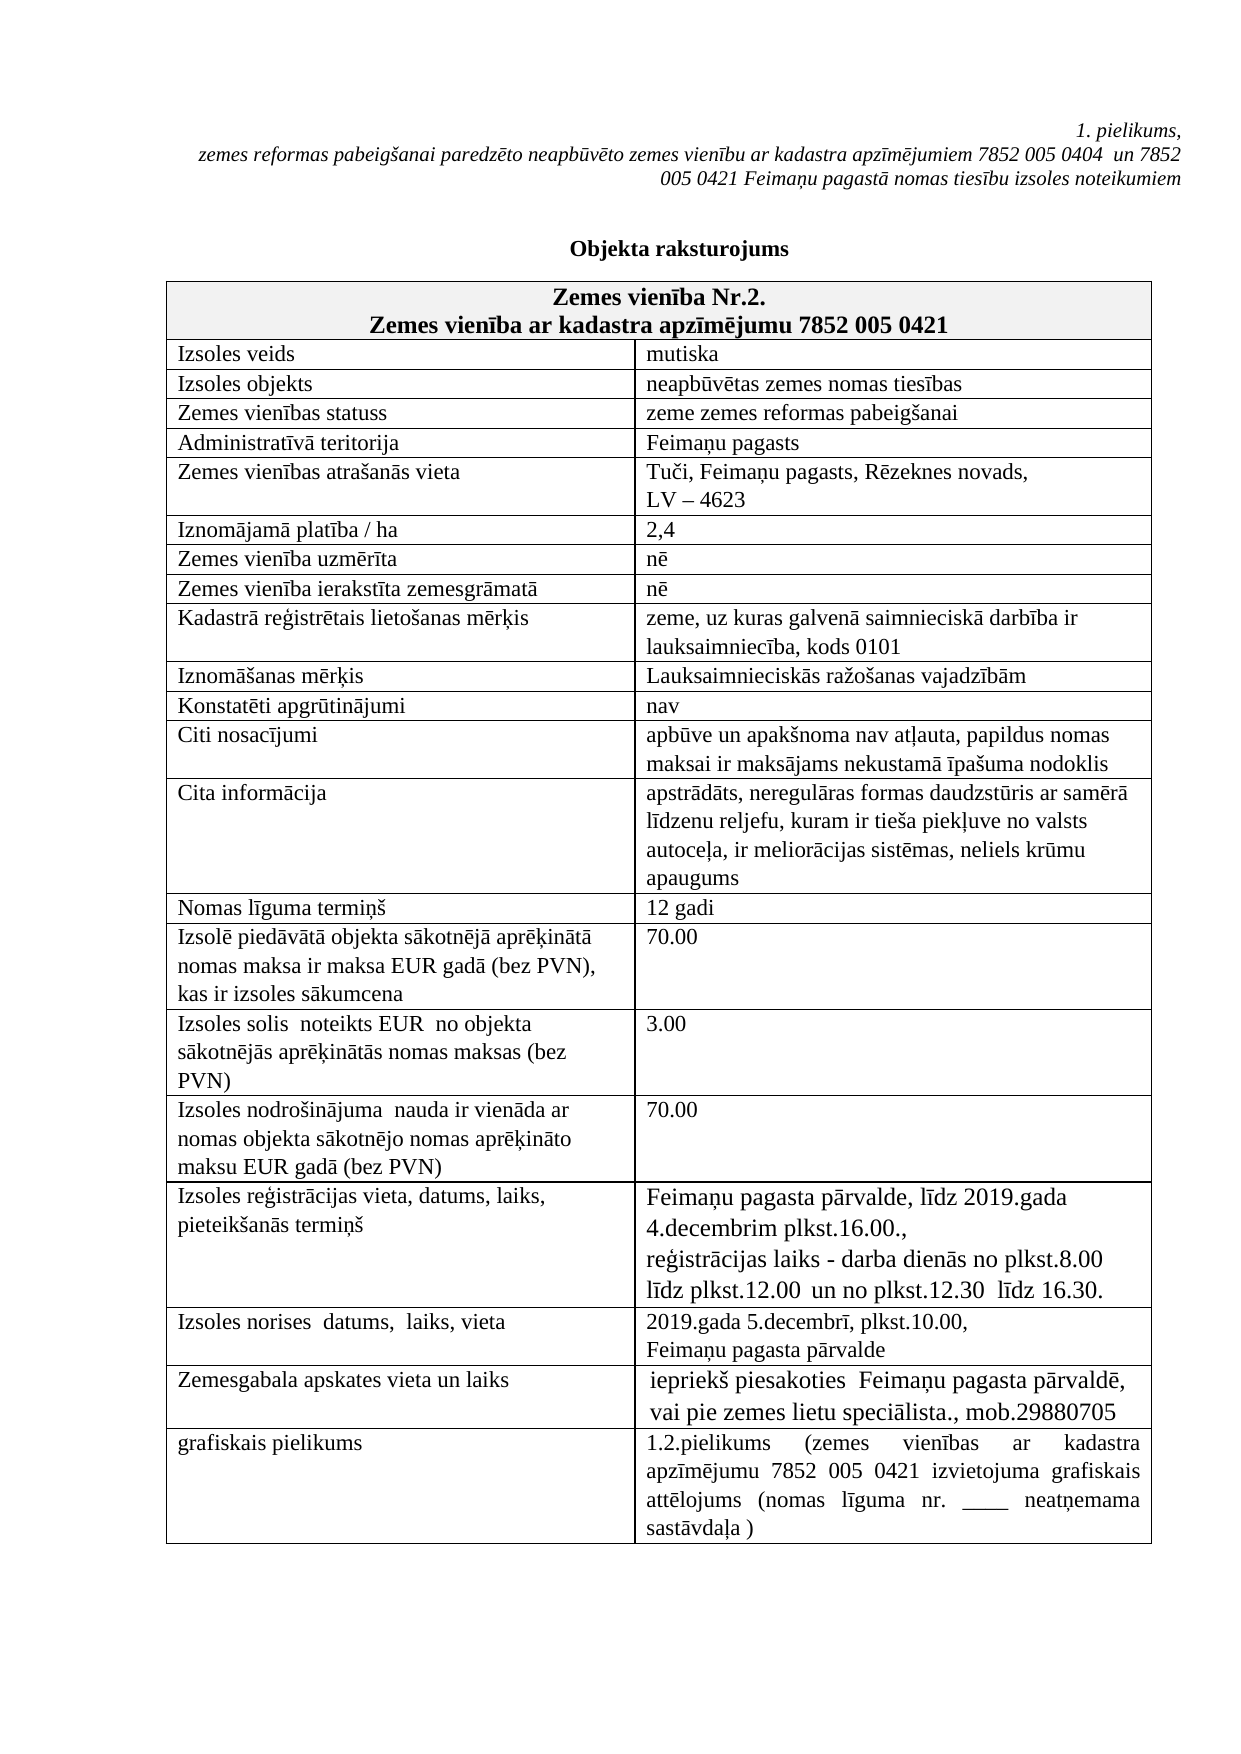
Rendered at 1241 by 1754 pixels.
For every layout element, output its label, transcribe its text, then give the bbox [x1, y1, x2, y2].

table_cell Kadastrā reģistrētais lietošanas mērķis [167, 604, 634, 661]
table_cell Zemes vienības atrašanās vieta [167, 458, 634, 515]
table_cell zeme, uz kuras galvenā saimnieciskā darbība ir lauksaimniecība, kods 0101 [636, 604, 1151, 661]
table_cell Lauksaimnieciskās ražošanas vajadzībām [636, 662, 1151, 691]
table_cell neapbūvētas zemes nomas tiesības [636, 370, 1151, 398]
table_cell Zemesgabala apskates vieta un laiks [167, 1366, 634, 1428]
table_cell Feimaņu pagasts [636, 429, 1151, 457]
table_cell 70.00 [636, 1096, 1151, 1181]
text Objekta raksturojums [177, 235, 1181, 262]
table_cell Citi nosacījumi [167, 721, 634, 778]
table_cell apstrādāts, neregulāras formas daudzstūris ar samērā līdzenu reljefu, kuram ir tieša piekļuve no valsts autoceļa, ir meliorācijas sistēmas, neliels krūmu apaugums [636, 779, 1151, 893]
table_cell 2,4 [636, 516, 1151, 544]
table_cell Izsolē piedāvātā objekta sākotnējā aprēķinātā nomas maksa ir maksa EUR gadā (bez PVN), kas ir izsoles sākumcena [167, 924, 634, 1009]
table_cell grafiskais pielikums [167, 1429, 634, 1542]
table_cell apbūve un apakšnoma nav atļauta, papildus nomas maksai ir maksājams nekustamā īpašuma nodoklis [636, 721, 1151, 778]
table_cell iepriekš piesakoties Feimaņu pagasta pārvaldē, vai pie zemes lietu speciālista., mob.29880705 [636, 1366, 1151, 1428]
table_cell Zemes vienība ierakstīta zemesgrāmatā [167, 575, 634, 603]
table_cell 12 gadi [636, 894, 1151, 922]
table_cell Administratīvā teritorija [167, 429, 634, 457]
table_cell Feimaņu pagasta pārvalde, līdz 2019.gada 4.decembrim plkst.16.00., reģistrācijas laiks - darba dienās no plkst.8.00 līdz plkst.12.00 un no plkst.12.30 līdz 16.30. [636, 1183, 1151, 1307]
table_cell Izsoles norises datums, laiks, vieta [167, 1308, 634, 1364]
table_cell nav [636, 692, 1151, 720]
table_cell Izsoles objekts [167, 370, 634, 398]
table_cell zeme zemes reformas pabeigšanai [636, 399, 1151, 427]
table_cell nē [636, 575, 1151, 603]
table_cell Zemes vienība uzmērīta [167, 545, 634, 574]
text 1. pielikums, [1019, 118, 1181, 142]
table_cell Konstatēti apgrūtinājumi [167, 692, 634, 720]
table_cell Izsoles veids [167, 340, 634, 368]
table_cell Tuči, Feimaņu pagasts, Rēzeknes novads, LV – 4623 [636, 458, 1151, 515]
table_cell Izsoles reģistrācijas vieta, datums, laiks, pieteikšanās termiņš [167, 1183, 634, 1307]
table_cell Zemes vienības statuss [167, 399, 634, 427]
table_cell 3.00 [636, 1010, 1151, 1095]
table_cell mutiska [636, 340, 1151, 368]
table_cell 70.00 [636, 924, 1151, 1009]
table_cell Izsoles nodrošinājuma nauda ir vienāda ar nomas objekta sākotnējo nomas aprēķināto maksu EUR gadā (bez PVN) [167, 1096, 634, 1181]
table_cell 1.2.pielikums (zemes vienības ar kadastra apzīmējumu 7852 005 0421 izvietojuma grafiskais attēlojums (nomas līguma nr. ____ neatņemama sastāvdaļa ) [636, 1429, 1151, 1542]
text zemes reformas pabeigšanai paredzēto neapbūvēto zemes vienību ar kadastra apzīmējumiem 7852 005 0404 un 7852 005 0421 Feimaņu pagastā nomas tiesību izsoles noteikumiem [177, 142, 1181, 190]
table_cell Iznomāšanas mērķis [167, 662, 634, 691]
table_cell 2019.gada 5.decembrī, plkst.10.00, Feimaņu pagasta pārvalde [636, 1308, 1151, 1364]
table_cell Izsoles solis noteikts EUR no objekta sākotnējās aprēķinātās nomas maksas (bez PVN) [167, 1010, 634, 1095]
table_header Zemes vienība Nr.2. Zemes vienība ar kadastra apzīmējumu 7852 005 0421 [167, 282, 1151, 339]
table_cell Cita informācija [167, 779, 634, 893]
table_cell Iznomājamā platība / ha [167, 516, 634, 544]
table_cell nē [636, 545, 1151, 574]
table_cell Nomas līguma termiņš [167, 894, 634, 922]
